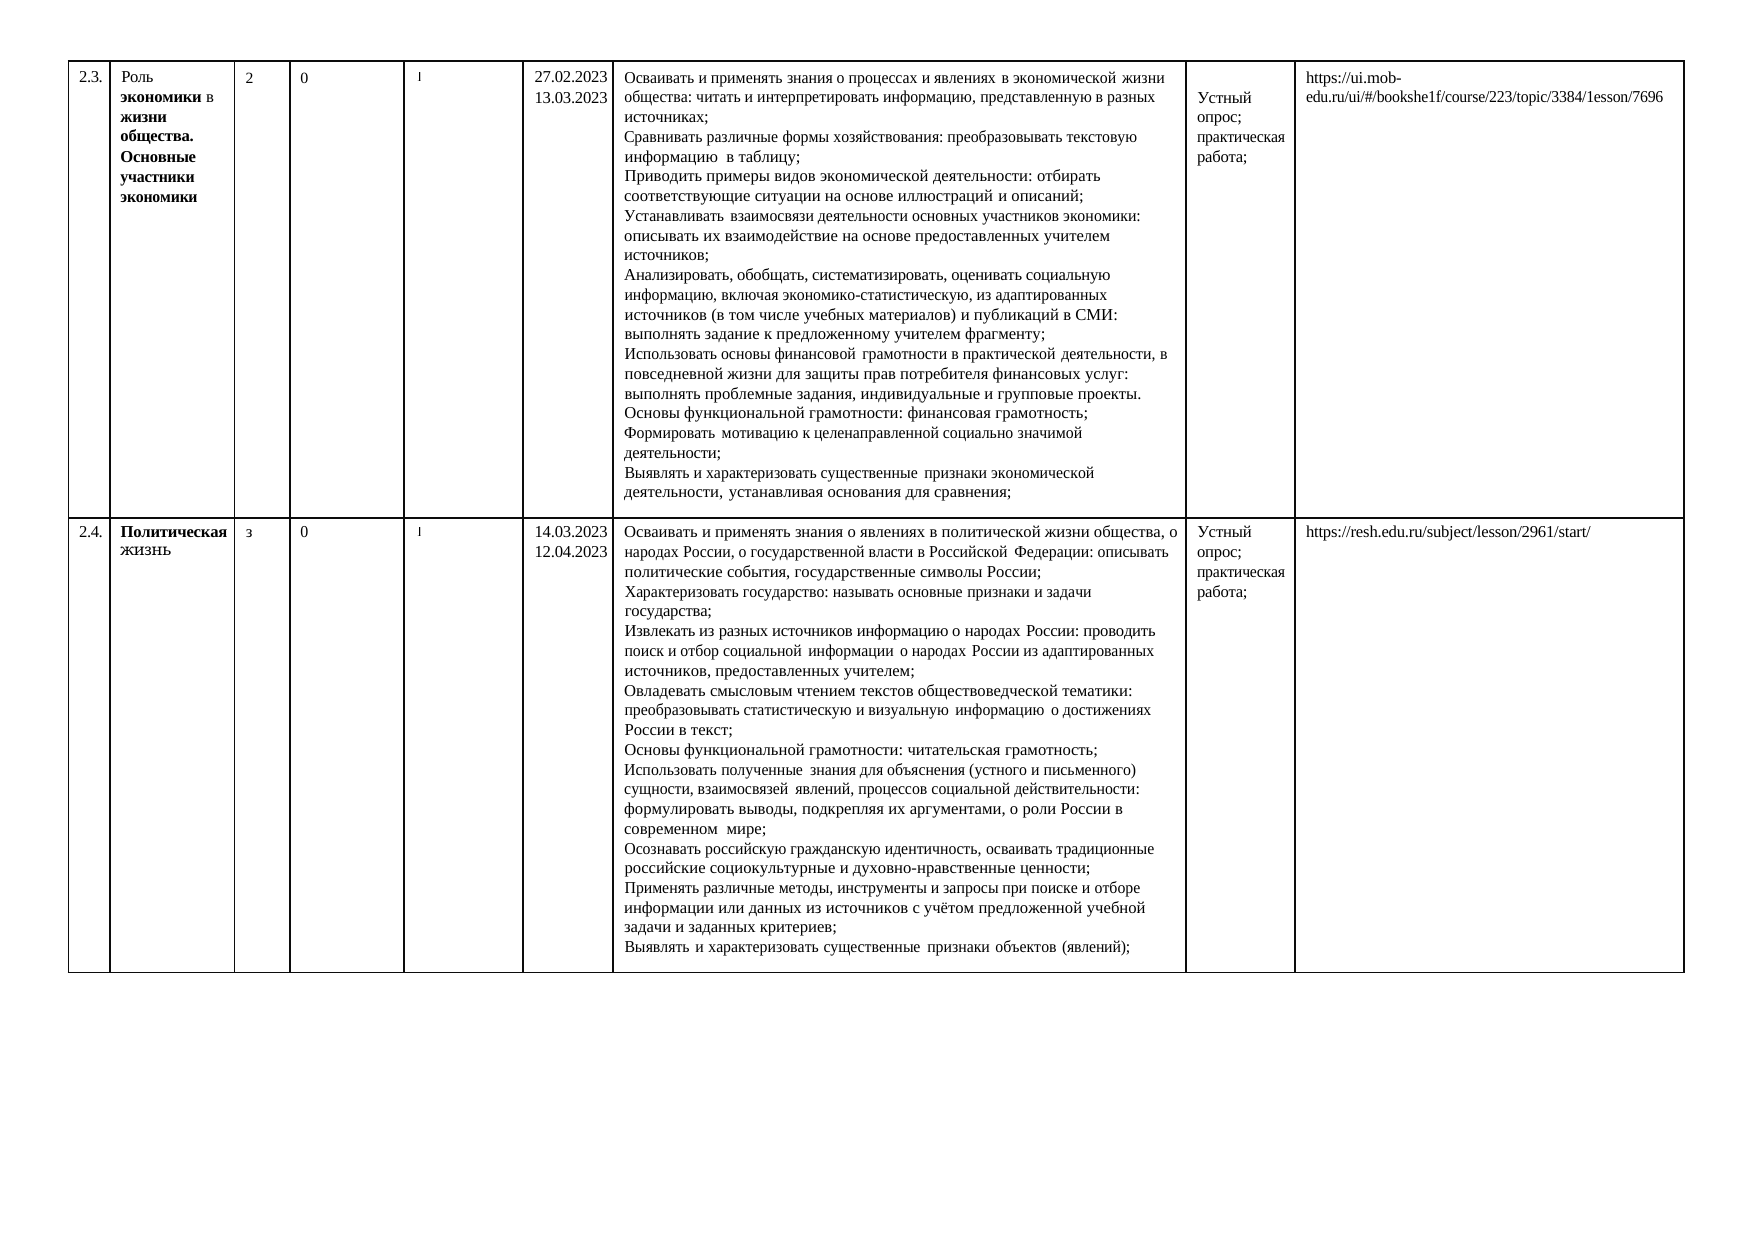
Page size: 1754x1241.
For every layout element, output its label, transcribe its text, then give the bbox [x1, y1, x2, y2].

table_header 0 [291, 62, 403, 517]
table_header [405, 62, 522, 517]
table_cell 14.03.2023 12.04.2023 [524, 519, 612, 972]
table_cell [405, 519, 522, 972]
table_cell 0 [291, 519, 403, 972]
table_cell https://resh.edu.ru/subject/lesson/2961/start/ [1296, 519, 1683, 972]
table_header Осваивать и применять знания о процессах и явлениях в экономической жизни общества: читать и интерпретировать информацию, представленную в разных источниках; Сравнивать различные формы хозяйствования: преобразовывать текстовую информацию в таблицу; Приводить примеры видов экономической деятельности: отбирать соответствующие ситуации на основе иллюстраций и описаний; Устанавливать взаимосвязи деятельности основных участников экономики: описывать их взаимодействие на основе предоставленных учителем источников; Анализировать, обобщать, систематизировать, оценивать социальную информацию, включая экономико-статистическую, из адаптированных источников (в том числе учебных материалов) и публикаций в СМИ: выполнять задание к предложенному учителем фрагменту; Использовать основы финансовой грамотности в практической деятельности, в повседневной жизни для защиты прав потребителя финансовых услуг: выполнять проблемные задания, индивидуальные и групповые проекты. Основы функциональной грамотности: финансовая грамотность; Формировать мотивацию к целенаправленной социально значимой деятельности; Выявлять и характеризовать существенные признаки экономической деятельности, устанавливая основания для сравнения; [614, 62, 1185, 517]
table_header 27.02.2023 13.03.2023 [524, 62, 612, 517]
table_header Устный опрос; практическая работа; [1187, 62, 1294, 517]
table_header Роль экономики в жизни общества. Основные участники экономики [111, 62, 234, 517]
table_header 2.3. [69, 62, 109, 517]
table_cell Политическая жизнь [111, 519, 234, 972]
table_cell Осваивать и применять знания о явлениях в политической жизни общества, о народах России, о государственной власти в Российской Федерации: описывать политические события, государственные символы России; Характеризовать государство: называть основные признаки и задачи государства; Извлекать из разных источников информацию о народах России: проводить поиск и отбор социальной информации о народах России из адаптированных источников, предоставленных учителем; Овладевать смысловым чтением текстов обществоведческой тематики: преобразовывать статистическую и визуальную информацию о достижениях России в текст; Основы функциональной грамотности: читательская грамотность; Использовать полученные знания для объяснения (устного и письменного) сущности, взаимосвязей явлений, процессов социальной действительности: формулировать выводы, подкрепляя их аргументами, о роли России в современном мире; Осознавать российскую гражданскую идентичность, осваивать традиционные российские социокультурные и духовно-нравственные ценности; Применять различные методы, инструменты и запросы при поиске и отборе информации или данных из источников с учётом предложенной учебной задачи и заданных критериев; Выявлять и характеризовать существенные признаки объектов (явлений); [614, 519, 1185, 972]
table_cell 2.4. [69, 519, 109, 972]
table_header https://ui.mob- edu.ru/ui/#/bookshe1f/course/223/topic/3384/1esson/7696 [1296, 62, 1683, 517]
table_header 2 [235, 62, 289, 517]
table_cell Устный опрос; практическая работа; [1187, 519, 1294, 972]
table_cell з [235, 519, 289, 972]
